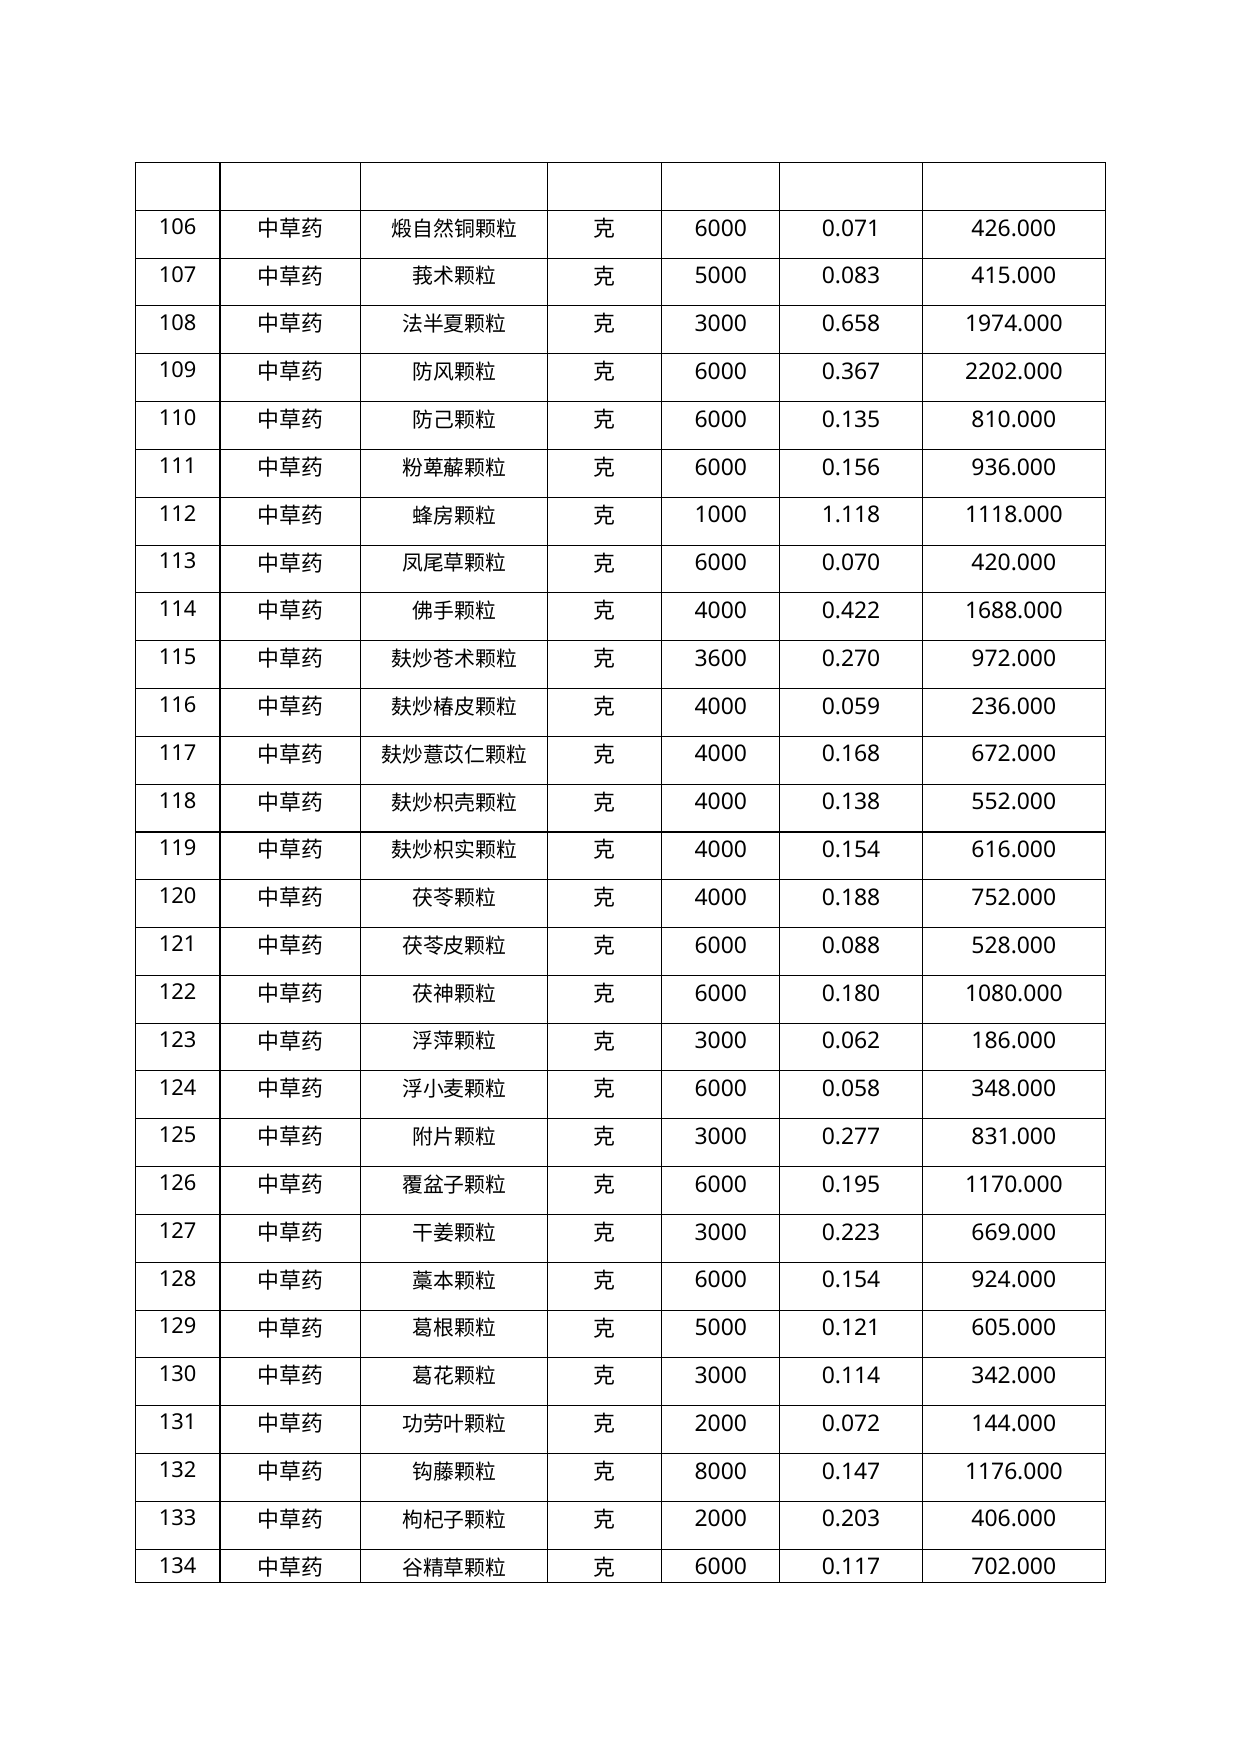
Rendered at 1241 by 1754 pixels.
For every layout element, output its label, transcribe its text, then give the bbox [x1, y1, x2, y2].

table_cell 6000 [662, 450, 779, 497]
table_cell 113 [136, 546, 219, 592]
table_cell 105 [136, 163, 219, 210]
table_cell 中草药 [221, 880, 360, 927]
table_cell 0.223 [780, 1215, 922, 1262]
table_cell 426.000 [923, 211, 1105, 258]
table_cell 0.138 [780, 785, 922, 831]
table_cell 麸炒苍术颗粒 [361, 641, 547, 688]
table_cell 中草药 [221, 928, 360, 975]
table_cell 中草药 [221, 354, 360, 401]
table_cell 中草药 [221, 163, 360, 210]
table_cell 中草药 [221, 1167, 360, 1214]
table_cell 克 [548, 306, 661, 353]
table_cell 4000 [662, 833, 779, 879]
table_cell 麸炒枳壳颗粒 [361, 785, 547, 831]
table_cell 枸杞子颗粒 [361, 1502, 547, 1548]
table_cell 6000 [662, 1263, 779, 1309]
table_cell 克 [548, 450, 661, 497]
table_cell 克 [548, 737, 661, 783]
table_cell 0.050 [780, 163, 922, 210]
table_cell 克 [548, 928, 661, 975]
table_cell 3000 [662, 1024, 779, 1070]
table_cell 克 [548, 1024, 661, 1070]
table_cell 186.000 [923, 1024, 1105, 1070]
table_cell 669.000 [923, 1215, 1105, 1262]
table_cell 中草药 [221, 402, 360, 449]
table_cell 中草药 [221, 737, 360, 783]
table_cell 108 [136, 306, 219, 353]
table_cell 972.000 [923, 641, 1105, 688]
table_cell 0.203 [780, 1502, 922, 1548]
table_cell 克 [548, 354, 661, 401]
table_cell 中草药 [221, 450, 360, 497]
table_cell 125 [136, 1119, 219, 1166]
table_cell 克 [548, 498, 661, 544]
table_cell 中草药 [221, 306, 360, 353]
table_cell 112 [136, 498, 219, 544]
table_cell 133 [136, 1502, 219, 1548]
table_cell 克 [548, 1119, 661, 1166]
table_cell 924.000 [923, 1263, 1105, 1309]
table_cell 中草药 [221, 1215, 360, 1262]
table_cell 中草药 [221, 976, 360, 1023]
table_cell 克 [548, 1071, 661, 1118]
table_cell 117 [136, 737, 219, 783]
table_cell 122 [136, 976, 219, 1023]
table_cell 浮萍颗粒 [361, 1024, 547, 1070]
table_cell 5000 [662, 259, 779, 305]
table_cell 123 [136, 1024, 219, 1070]
table_cell 中草药 [221, 1071, 360, 1118]
table_cell 浮小麦颗粒 [361, 1071, 547, 1118]
table_cell 0.188 [780, 880, 922, 927]
table_cell 528.000 [923, 928, 1105, 975]
table_cell 415.000 [923, 259, 1105, 305]
table_cell 129 [136, 1311, 219, 1357]
table_cell 672.000 [923, 737, 1105, 783]
table_cell 6000 [662, 928, 779, 975]
table_cell 克 [548, 641, 661, 688]
table_cell 中草药 [221, 1311, 360, 1357]
table_cell 4000 [662, 737, 779, 783]
table_cell 0.422 [780, 593, 922, 640]
table_cell 麸炒椿皮颗粒 [361, 689, 547, 736]
table_cell 钩藤颗粒 [361, 1454, 547, 1501]
table_cell 130 [136, 1358, 219, 1405]
table_cell 克 [548, 402, 661, 449]
table_cell 3600 [662, 641, 779, 688]
table_cell 0.058 [780, 1071, 922, 1118]
table_cell 3000 [662, 1119, 779, 1166]
table_cell 120 [136, 880, 219, 927]
table_cell 中草药 [221, 1502, 360, 1548]
table_cell 2000 [662, 1502, 779, 1548]
table_cell 6000 [662, 546, 779, 592]
table_cell 葛根颗粒 [361, 1311, 547, 1357]
table_cell 中草药 [221, 546, 360, 592]
table_cell 1688.000 [923, 593, 1105, 640]
table_cell 煅自然铜颗粒 [361, 211, 547, 258]
table_cell 236.000 [923, 689, 1105, 736]
table_cell 中草药 [221, 1263, 360, 1309]
table_cell 6000 [662, 976, 779, 1023]
table_cell 420.000 [923, 546, 1105, 592]
table_cell 克 [548, 1454, 661, 1501]
table_cell 莪术颗粒 [361, 259, 547, 305]
table_cell 中草药 [221, 689, 360, 736]
table_cell 110 [136, 402, 219, 449]
table_cell 831.000 [923, 1119, 1105, 1166]
table_cell 124 [136, 1071, 219, 1118]
table_cell 2202.000 [923, 354, 1105, 401]
table_cell 119 [136, 833, 219, 879]
table_cell 克 [548, 163, 661, 210]
table_cell 克 [548, 1263, 661, 1309]
table_cell 凤尾草颗粒 [361, 546, 547, 592]
table_cell 1.118 [780, 498, 922, 544]
table_cell 中草药 [221, 1358, 360, 1405]
table_cell 6000 [662, 211, 779, 258]
table_cell 0.070 [780, 546, 922, 592]
table_cell 中草药 [221, 498, 360, 544]
table_cell 3000 [662, 1215, 779, 1262]
table_cell 中草药 [221, 259, 360, 305]
table_cell 中草药 [221, 1406, 360, 1453]
table_cell 藁本颗粒 [361, 1263, 547, 1309]
table_cell 348.000 [923, 1071, 1105, 1118]
table_cell 0.059 [780, 689, 922, 736]
table_cell 茯苓皮颗粒 [361, 928, 547, 975]
table_cell 0.088 [780, 928, 922, 975]
table_cell 葛花颗粒 [361, 1358, 547, 1405]
table_cell 5000 [662, 1311, 779, 1357]
table_cell 中草药 [221, 833, 360, 879]
table_cell 4000 [662, 593, 779, 640]
table_cell 134 [136, 1550, 219, 1582]
table_cell 1080.000 [923, 976, 1105, 1023]
table_cell 0.270 [780, 641, 922, 688]
table_cell 克 [548, 1550, 661, 1582]
table_cell 中草药 [221, 641, 360, 688]
table_cell 0.154 [780, 1263, 922, 1309]
table_cell 0.062 [780, 1024, 922, 1070]
table_cell 附片颗粒 [361, 1119, 547, 1166]
table_cell 111 [136, 450, 219, 497]
table_cell 0.277 [780, 1119, 922, 1166]
table_cell 115 [136, 641, 219, 688]
table_cell 109 [136, 354, 219, 401]
table_cell 6000 [662, 1167, 779, 1214]
table_cell 0.180 [780, 976, 922, 1023]
table_cell 4000 [662, 689, 779, 736]
table_cell 936.000 [923, 450, 1105, 497]
table_cell 4000 [662, 880, 779, 927]
table_cell 克 [548, 976, 661, 1023]
table_cell 中草药 [221, 593, 360, 640]
table_cell 132 [136, 1454, 219, 1501]
table_cell 克 [548, 1358, 661, 1405]
table_cell 114 [136, 593, 219, 640]
table_cell 0.195 [780, 1167, 922, 1214]
table_cell 1118.000 [923, 498, 1105, 544]
table_cell 144.000 [923, 1406, 1105, 1453]
table_cell 406.000 [923, 1502, 1105, 1548]
table_cell 3000 [662, 306, 779, 353]
table_cell 6000 [662, 1550, 779, 1582]
table_cell 0.154 [780, 833, 922, 879]
table_cell 752.000 [923, 880, 1105, 927]
table_cell 6000 [662, 354, 779, 401]
table_cell 118 [136, 785, 219, 831]
table_cell 1170.000 [923, 1167, 1105, 1214]
table_cell 谷精草颗粒 [361, 1550, 547, 1582]
table_cell 麸炒枳实颗粒 [361, 833, 547, 879]
table_cell 126 [136, 1167, 219, 1214]
table_cell 0.083 [780, 259, 922, 305]
table_cell 中草药 [221, 211, 360, 258]
table_cell 0.117 [780, 1550, 922, 1582]
table_cell 克 [548, 546, 661, 592]
table_cell 功劳叶颗粒 [361, 1406, 547, 1453]
table_cell 605.000 [923, 1311, 1105, 1357]
table_cell 中草药 [221, 1119, 360, 1166]
table_cell 127 [136, 1215, 219, 1262]
table_cell 克 [548, 211, 661, 258]
table_cell 麸炒薏苡仁颗粒 [361, 737, 547, 783]
table_cell 克 [548, 593, 661, 640]
table_cell 0.114 [780, 1358, 922, 1405]
table_cell 防己颗粒 [361, 402, 547, 449]
table_cell 0.156 [780, 450, 922, 497]
table_cell 0.071 [780, 211, 922, 258]
table_cell 600 [662, 163, 779, 210]
table_cell 粉萆薢颗粒 [361, 450, 547, 497]
table_cell 6000 [662, 402, 779, 449]
table_cell 克 [548, 1502, 661, 1548]
table_cell 342.000 [923, 1358, 1105, 1405]
table_cell 克 [548, 880, 661, 927]
table_cell 8000 [662, 1454, 779, 1501]
table_cell 106 [136, 211, 219, 258]
table_cell 佛手颗粒 [361, 593, 547, 640]
table_cell 702.000 [923, 1550, 1105, 1582]
table_cell 克 [548, 785, 661, 831]
table_cell 0.121 [780, 1311, 922, 1357]
table_cell 810.000 [923, 402, 1105, 449]
table_cell 克 [548, 1311, 661, 1357]
table_cell 552.000 [923, 785, 1105, 831]
table_cell 茯苓颗粒 [361, 880, 547, 927]
table_cell 1000 [662, 498, 779, 544]
table_cell 克 [548, 833, 661, 879]
table_cell 中草药 [221, 1550, 360, 1582]
table_cell 121 [136, 928, 219, 975]
table_cell 6000 [662, 1071, 779, 1118]
table_cell 0.658 [780, 306, 922, 353]
table_cell 4000 [662, 785, 779, 831]
table_cell 107 [136, 259, 219, 305]
table_cell 干姜颗粒 [361, 1215, 547, 1262]
table_cell 中草药 [221, 785, 360, 831]
table_cell 覆盆子颗粒 [361, 1167, 547, 1214]
table_cell 法半夏颗粒 [361, 306, 547, 353]
table_cell 克 [548, 1406, 661, 1453]
table_cell 克 [548, 1215, 661, 1262]
table_cell 128 [136, 1263, 219, 1309]
table_cell 1176.000 [923, 1454, 1105, 1501]
table_cell 116 [136, 689, 219, 736]
table_cell 2000 [662, 1406, 779, 1453]
table_cell 1974.000 [923, 306, 1105, 353]
table_cell 0.135 [780, 402, 922, 449]
table_cell 中草药 [221, 1024, 360, 1070]
table_cell 0.168 [780, 737, 922, 783]
table_cell 0.147 [780, 1454, 922, 1501]
table_cell 0.367 [780, 354, 922, 401]
table_cell 克 [548, 1167, 661, 1214]
table_cell 616.000 [923, 833, 1105, 879]
table_cell 茯神颗粒 [361, 976, 547, 1023]
table_cell 克 [548, 689, 661, 736]
table_cell 防风颗粒 [361, 354, 547, 401]
table_cell 克 [548, 259, 661, 305]
table_cell 中草药 [221, 1454, 360, 1501]
table_cell 蜂房颗粒 [361, 498, 547, 544]
table_cell 煅赭石颗粒 [361, 163, 547, 210]
table_cell 30.000 [923, 163, 1105, 210]
table_cell 131 [136, 1406, 219, 1453]
table_cell 0.072 [780, 1406, 922, 1453]
table_cell 3000 [662, 1358, 779, 1405]
